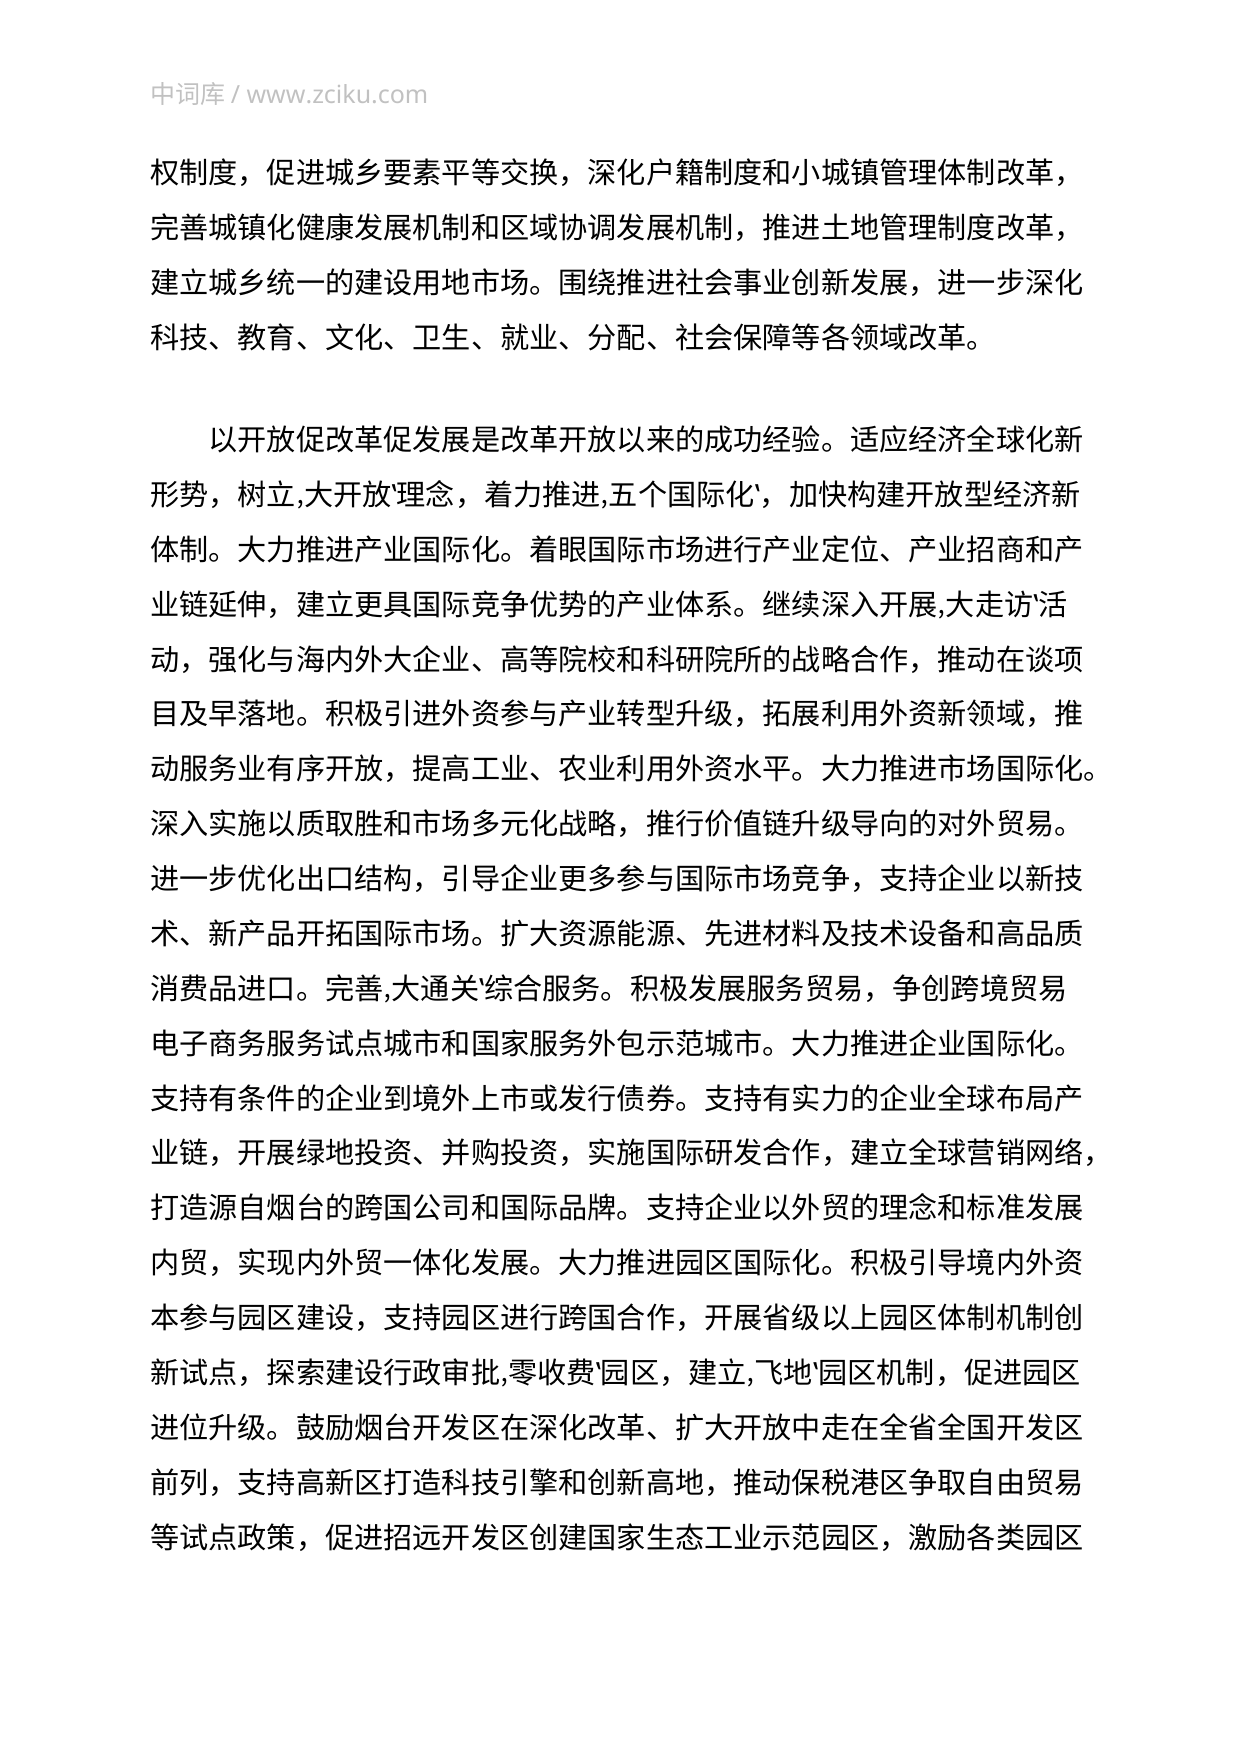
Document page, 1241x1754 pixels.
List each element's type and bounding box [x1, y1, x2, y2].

text [150, 416, 1090, 1557]
text [150, 150, 1090, 357]
